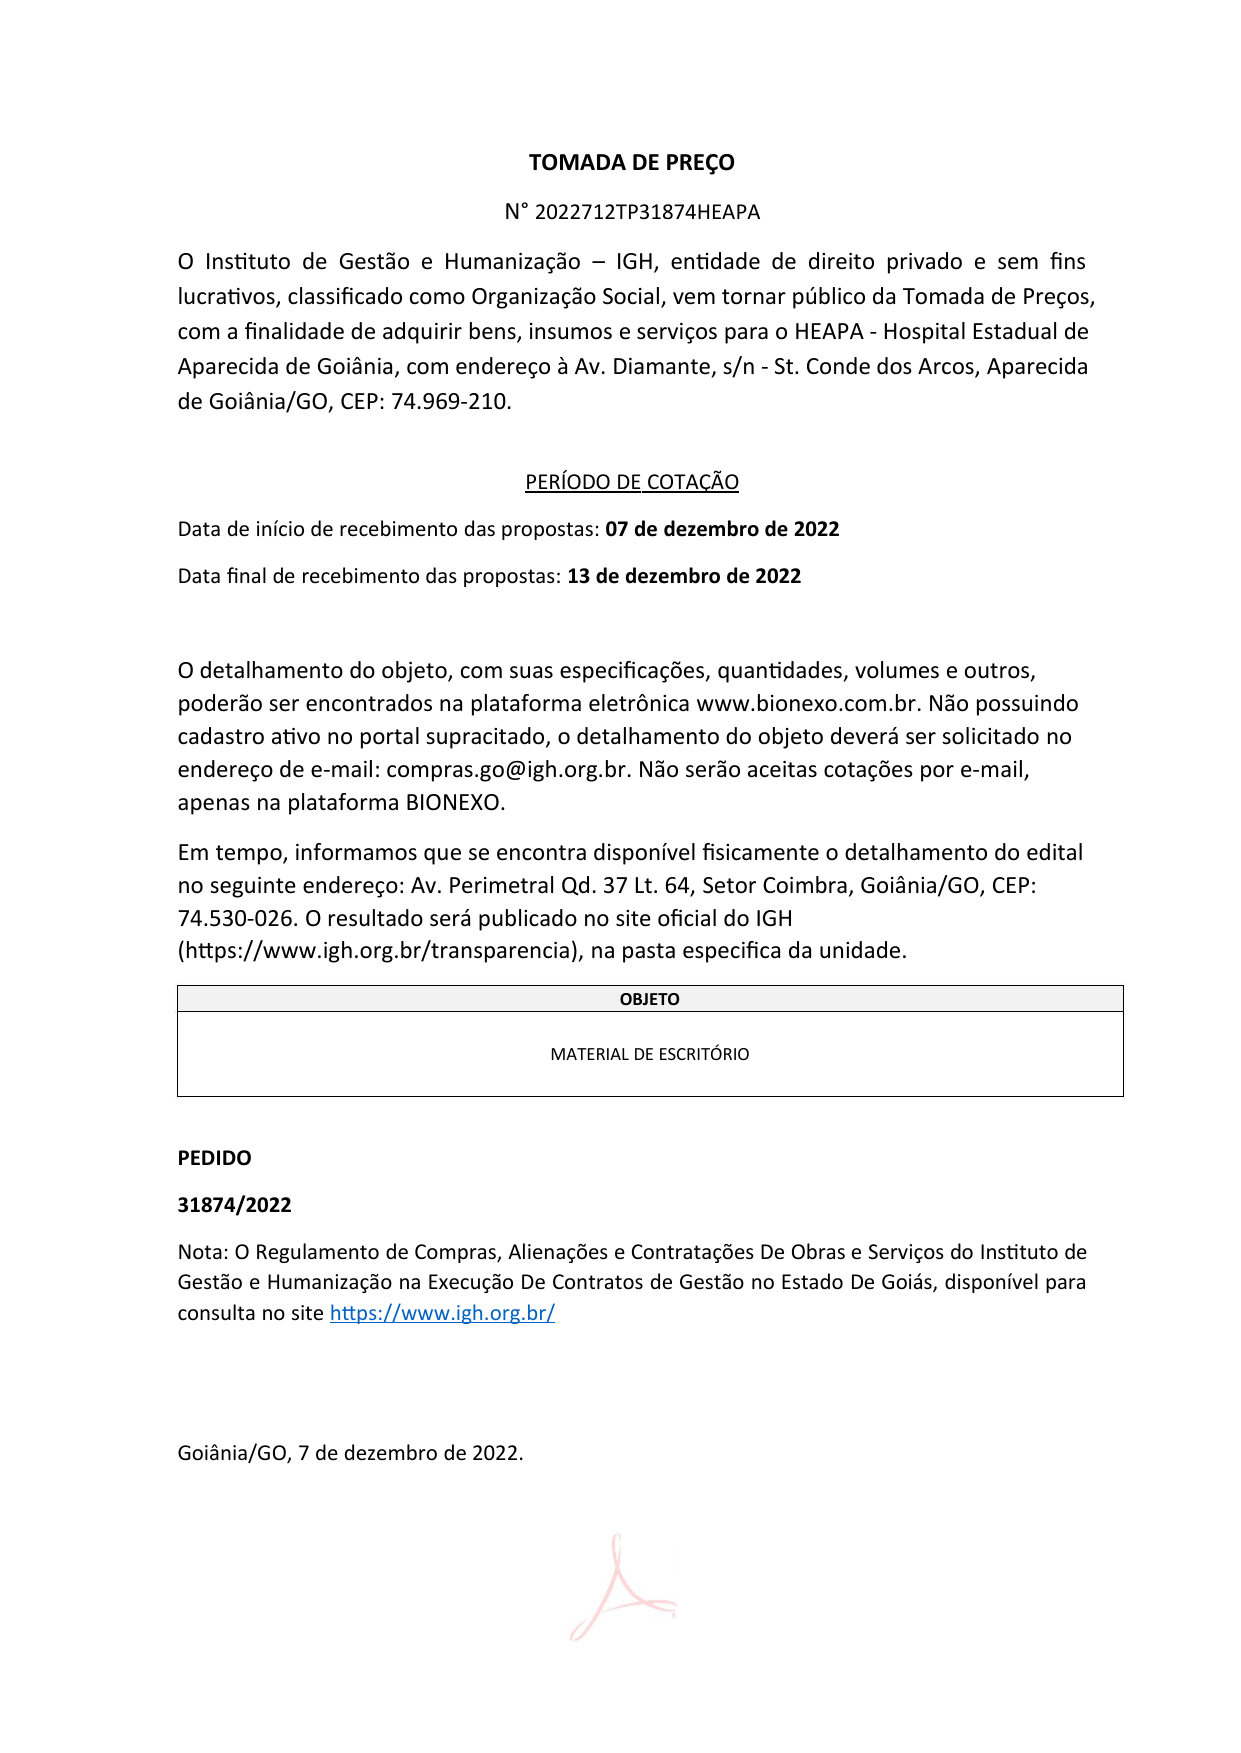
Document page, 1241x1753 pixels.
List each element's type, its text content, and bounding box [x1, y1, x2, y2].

text Gestão e Humanização na Execução De Contratos de Gestão no Estado De Goiás, disponível para [177, 1267, 1111, 1295]
text 1874/2022 [189, 1190, 317, 1218]
text MATERIAL DE ESCRITÓRIO [550, 1042, 774, 1065]
picture [174, 982, 1126, 1099]
text poderão ser encontrados na plataforma eletrônica www.bionexo.com.br. Não possuindo [177, 687, 1103, 718]
text PERÍODO DE COTAÇÃO [525, 467, 863, 495]
text lucrativos, classificado como Organização Social, vem tornar público da Tomada de Preços, [177, 280, 1112, 311]
text Data de início de recebimento das propostas: 07 de dezembro de 2022 [177, 514, 863, 542]
text com a finalidade de adquirir bens, insumos e serviços para o HEAPA - Hospital Estadual de [177, 315, 1112, 346]
text Aparecida de Goiânia, com endereço à Av. Diamante, s/n - St. Conde dos Arcos, Aparecida [177, 350, 1112, 381]
text Data final de recebimento das propostas: 13 de dezembro de 2022 [177, 561, 863, 589]
text TOMADA DE PREÇO [529, 146, 760, 176]
text (https://www.igh.org.br/transparencia), na pasta especifica da unidade. [177, 934, 933, 965]
text O Instituto de Gestão e Humanização – IGH, entidade de direito privado e sem fins [177, 245, 1112, 276]
text Em tempo, informamos que se encontra disponível fisicamente o detalhamento do edital [177, 836, 1107, 866]
text 7 [177, 902, 190, 932]
text OBJETO [619, 987, 705, 1009]
text cadastro ativo no portal supracitado, o detalhamento do objeto deverá ser solicitado no [177, 720, 1103, 751]
text no seguinte endereço: Av. Perimetral Qd. 37 Lt. 64, Setor Coimbra, Goiânia/GO, CEP: [177, 869, 1107, 899]
text endereço de e-mail: compras.go@igh.org.br. Não serão aceitas cotações por e-mail, [177, 753, 1103, 784]
text N° 2022712TP31874HEAPA [504, 195, 785, 226]
text Goiânia/GO, 7 de dezembro de 2022. [177, 1438, 549, 1466]
text O detalhamento do objeto, com suas especificações, quantidades, volumes e outros, [177, 654, 1103, 685]
text Nota: O Regulamento de Compras, Alienações e Contratações De Obras e Serviços do Instituto de [177, 1237, 1111, 1265]
text apenas na plataforma BIONEXO. [177, 786, 1103, 817]
text de Goiânia/GO, CEP: 74.969-210. [177, 385, 1112, 416]
text PEDIDO [177, 1143, 277, 1171]
text 4.530-026. O resultado será publicado no site oficial do IGH [190, 902, 818, 932]
picture [567, 1531, 679, 1643]
text consulta no site https://www.igh.org.br/ [177, 1297, 1111, 1326]
